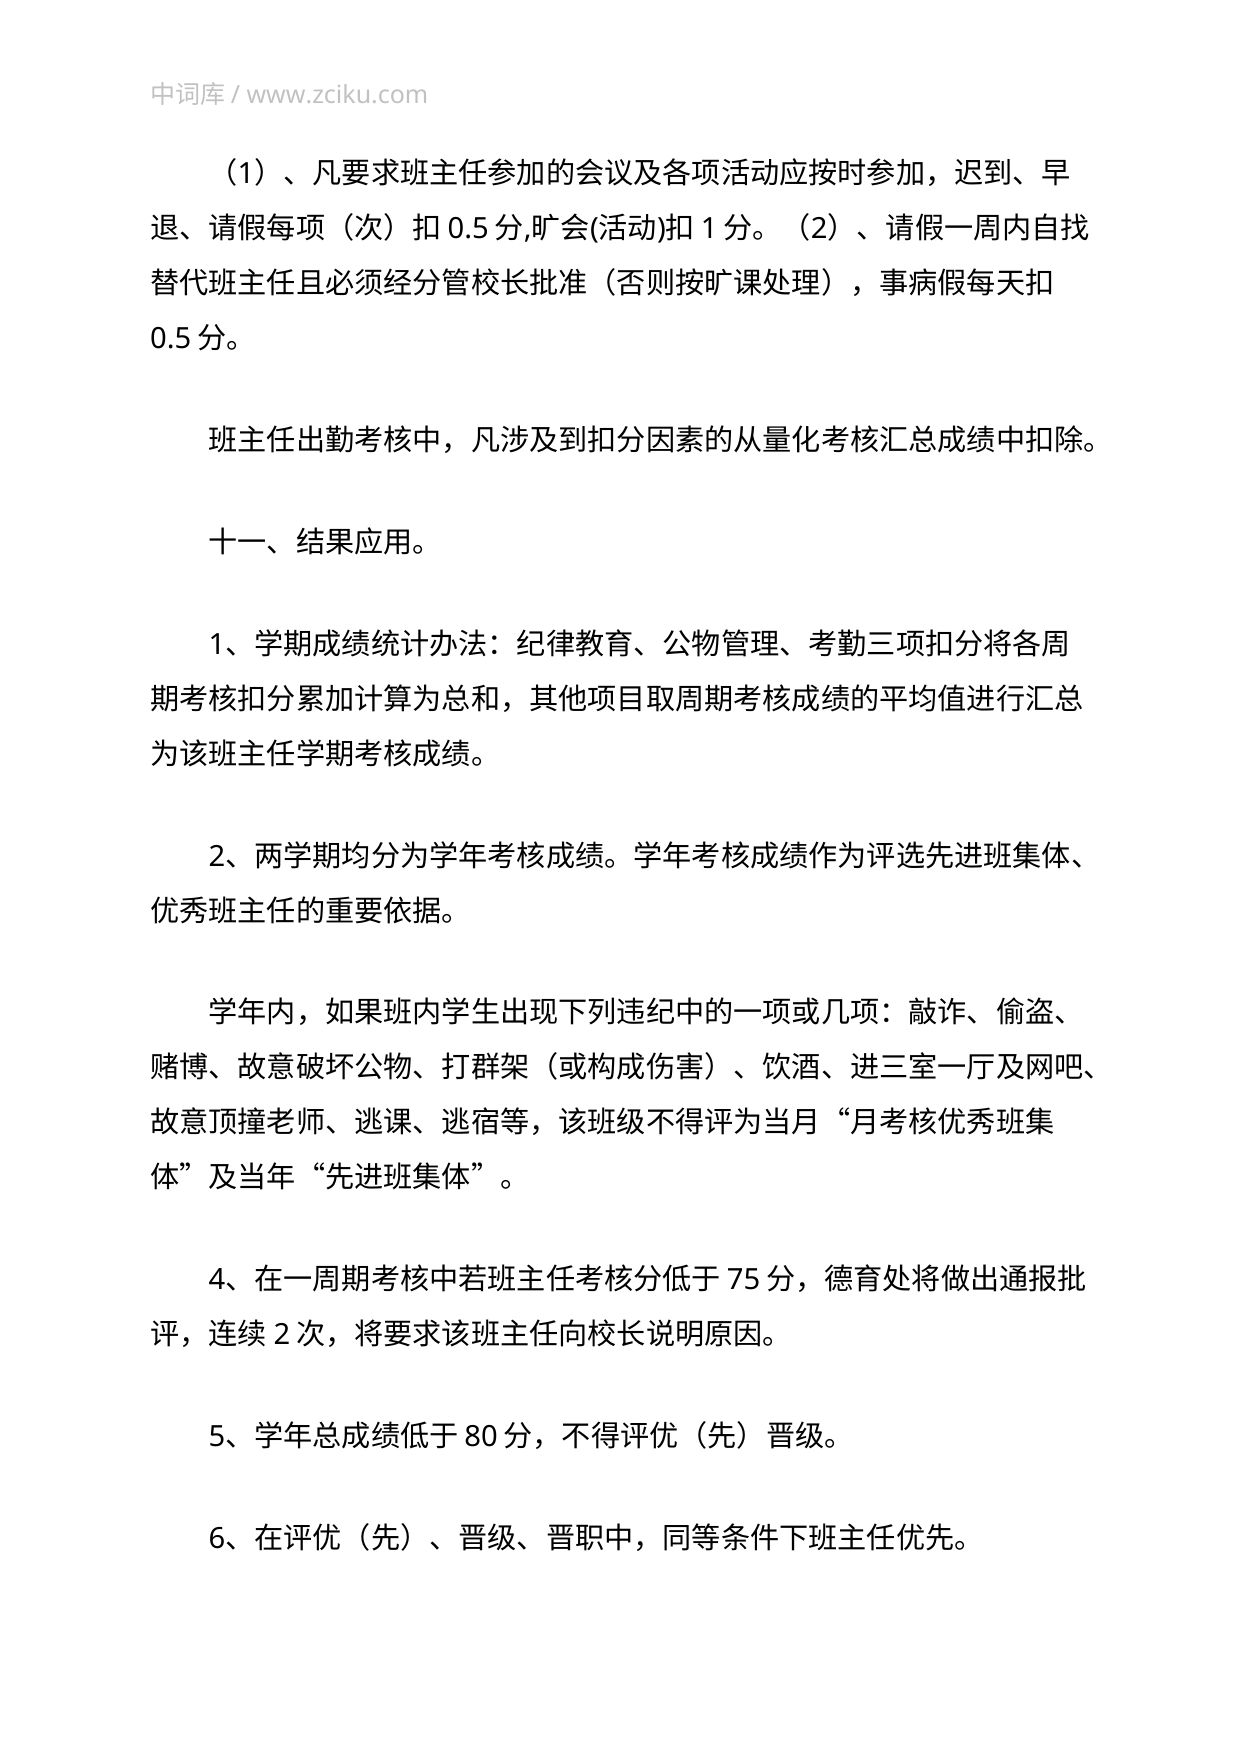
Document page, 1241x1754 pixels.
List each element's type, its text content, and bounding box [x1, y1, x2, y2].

text （1）、凡要求班主任参加的会议及各项活动应按时参加，迟到、早退、请假每项（次）扣0.5分,旷会(活动)扣1分。（2）、请假一周内自找替代班主任且必须经分管校长批准（否则按旷课处理），事病假每天扣0.5分。 [150, 150, 1090, 357]
text 5、学年总成绩低于80分，不得评优（先）晋级。 [150, 1412, 1090, 1455]
text 1、学期成绩统计办法：纪律教育、公物管理、考勤三项扣分将各周期考核扣分累加计算为总和，其他项目取周期考核成绩的平均值进行汇总为该班主任学期考核成绩。 [150, 620, 1090, 773]
text 班主任出勤考核中，凡涉及到扣分因素的从量化考核汇总成绩中扣除。 [150, 417, 1090, 459]
text 学年内，如果班内学生出现下列违纪中的一项或几项：敲诈、偷盗、赌博、故意破坏公物、打群架（或构成伤害）、饮酒、进三室一厅及网吧、故意顶撞老师、逃课、逃宿等，该班级不得评为当月“月考核优秀班集体”及当年“先进班集体”。 [150, 989, 1090, 1196]
text 4、在一周期考核中若班主任考核分低于75分，德育处将做出通报批评，连续 2次，将要求该班主任向校长说明原因。 [150, 1255, 1090, 1353]
text 6、在评优（先）、晋级、晋职中，同等条件下班主任优先。 [150, 1514, 1090, 1557]
text 2、两学期均分为学年考核成绩。学年考核成绩作为评选先进班集体、优秀班主任的重要依据。 [150, 832, 1090, 929]
text 十一、结果应用。 [150, 519, 1090, 561]
